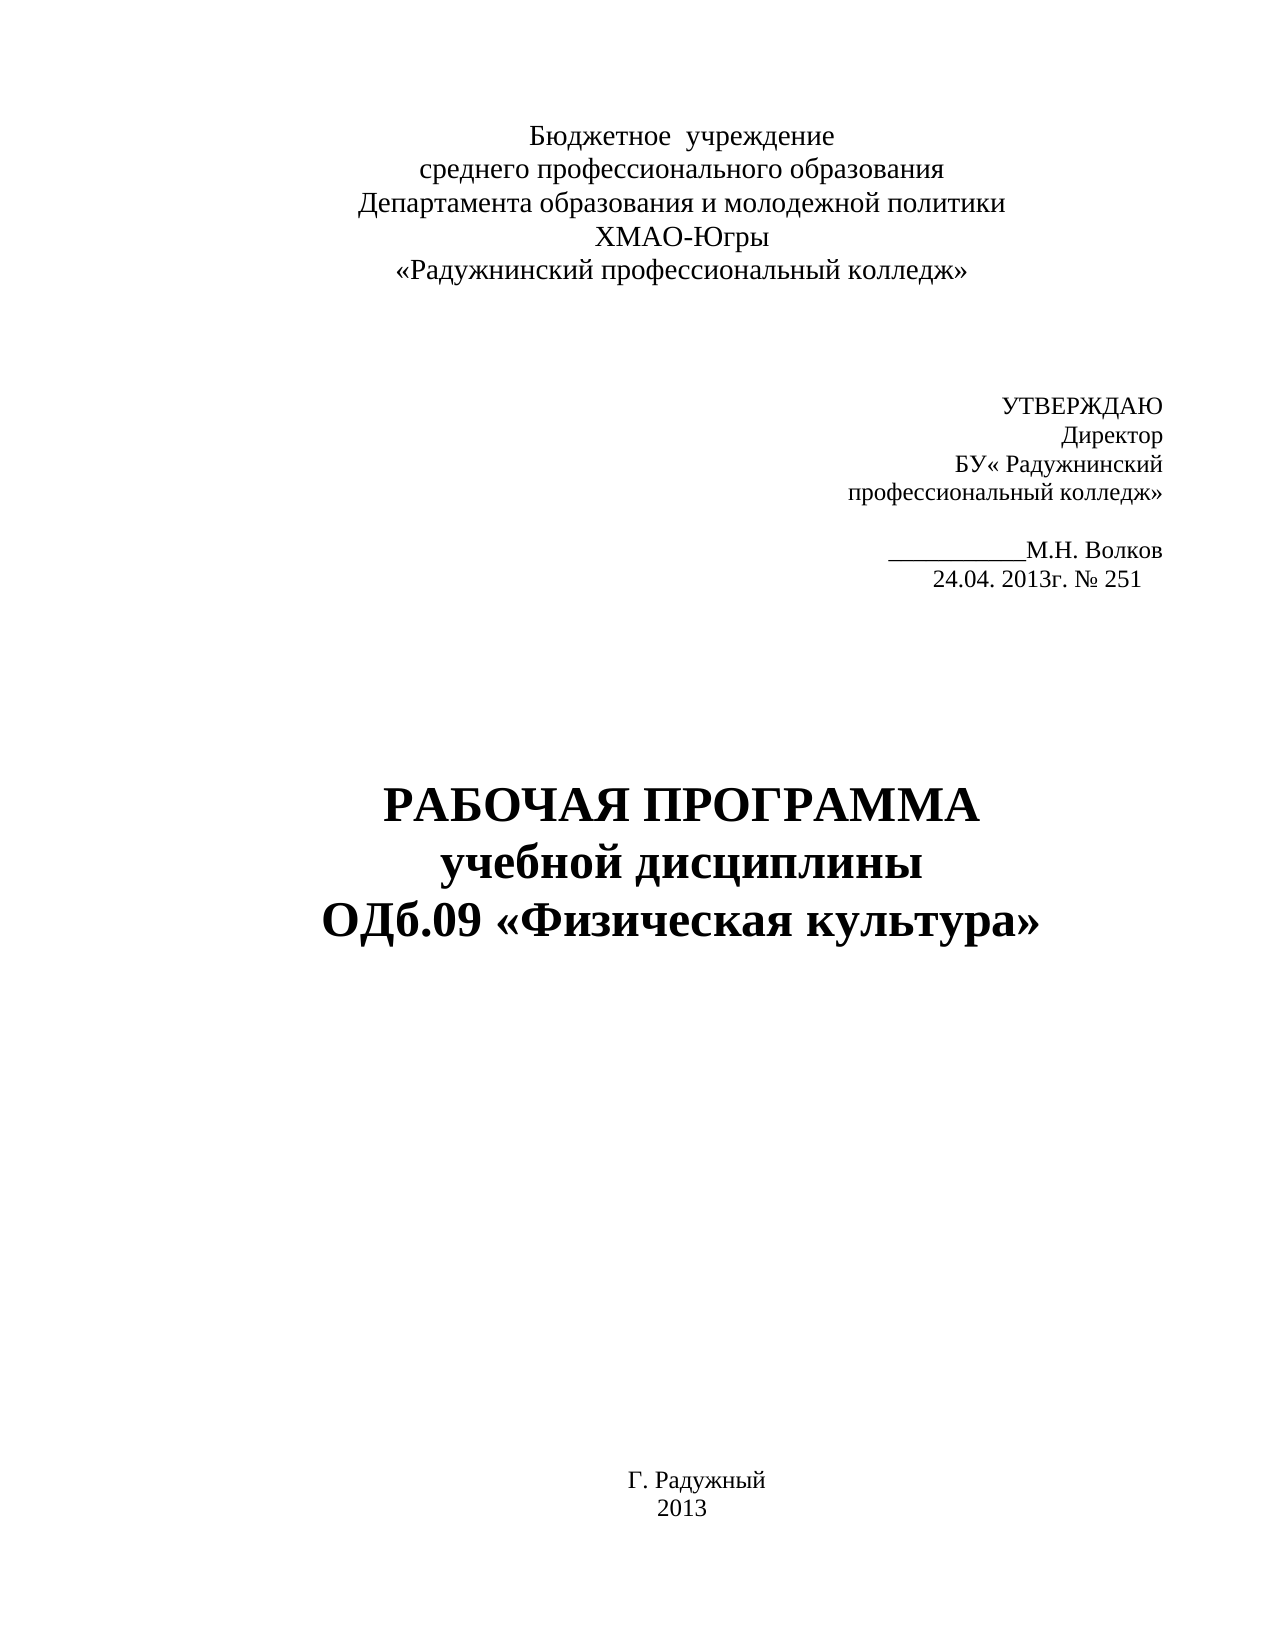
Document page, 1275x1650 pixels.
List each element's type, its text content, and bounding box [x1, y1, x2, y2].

table_header [166, 358, 1163, 593]
text учебной дисциплины [177, 832, 1186, 890]
text Г. Радужный [177, 1465, 1186, 1493]
text «Радужнинский профессиональный колледж» [177, 252, 1186, 286]
text РАБОЧАЯ ПРОГРАММА [177, 775, 1186, 832]
text ХМАО-Югры [177, 219, 1186, 252]
text Департамента образования и молодежной политики [177, 185, 1186, 219]
text ОДб.09 «Физическая культура» [177, 890, 1186, 947]
text среднего профессионального образования [177, 152, 1186, 185]
text Бюджетное учреждение [177, 118, 1186, 152]
text 2013 [177, 1493, 1186, 1522]
